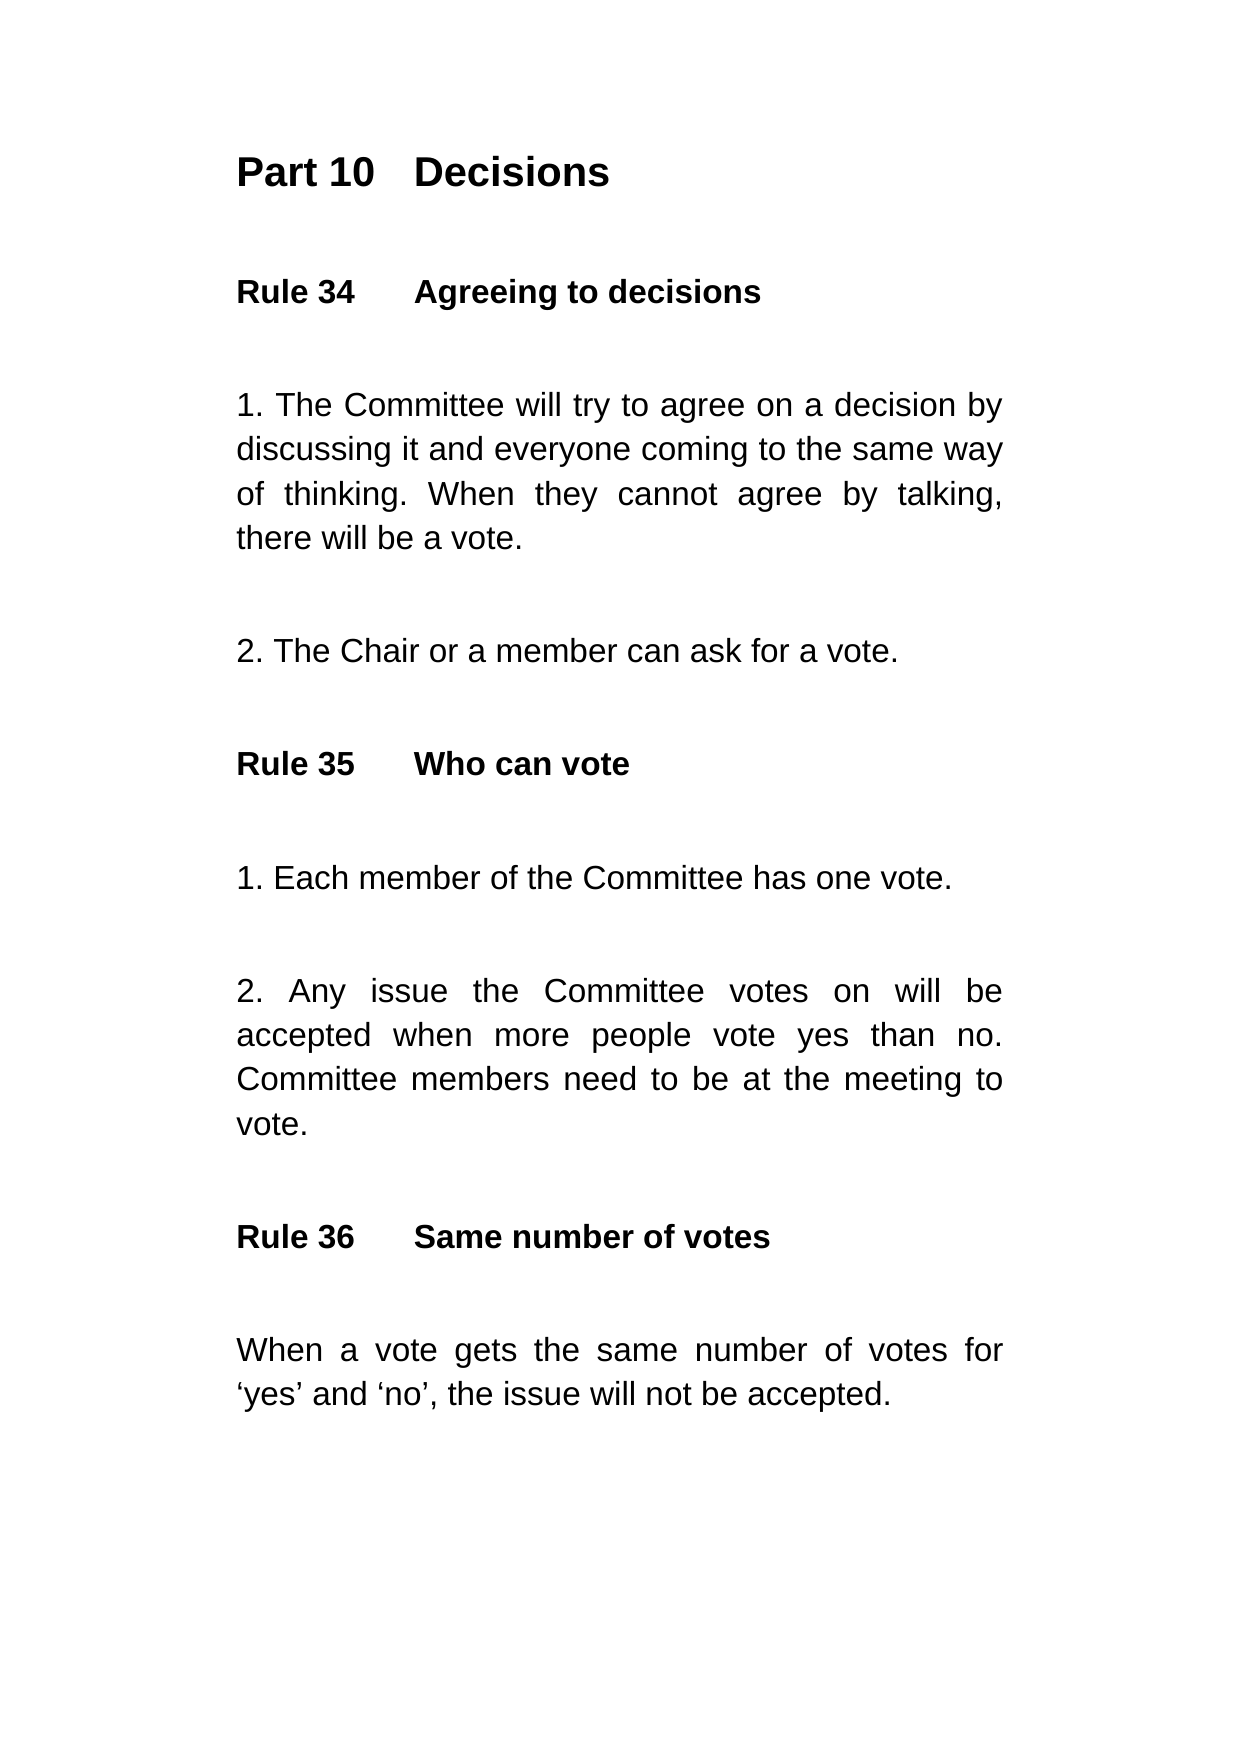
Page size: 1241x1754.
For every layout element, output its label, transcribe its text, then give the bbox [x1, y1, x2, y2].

text Part 10 Decisions [236, 148, 1004, 196]
text When a vote gets the same number of votes for ‘yes’ and ‘no’, the issue will not be accepted. [236, 1330, 1004, 1413]
text Rule 36 Same number of votes [236, 1217, 1004, 1255]
text 1. Each member of the Committee has one vote. [236, 858, 1004, 896]
text Rule 35 Who can vote [236, 744, 1004, 783]
text Rule 34 Agreeing to decisions [236, 272, 1004, 310]
text 2. Any issue the Committee votes on will be accepted when more people vote yes than no. Committee members need to be at the meeting to vote. [236, 971, 1004, 1142]
text 2. The Chair or a member can ask for a vote. [236, 631, 1004, 669]
text 1. The Committee will try to agree on a decision by discussing it and everyone coming to the same way of thinking. When they cannot agree by talking, there will be a vote. [236, 385, 1004, 556]
